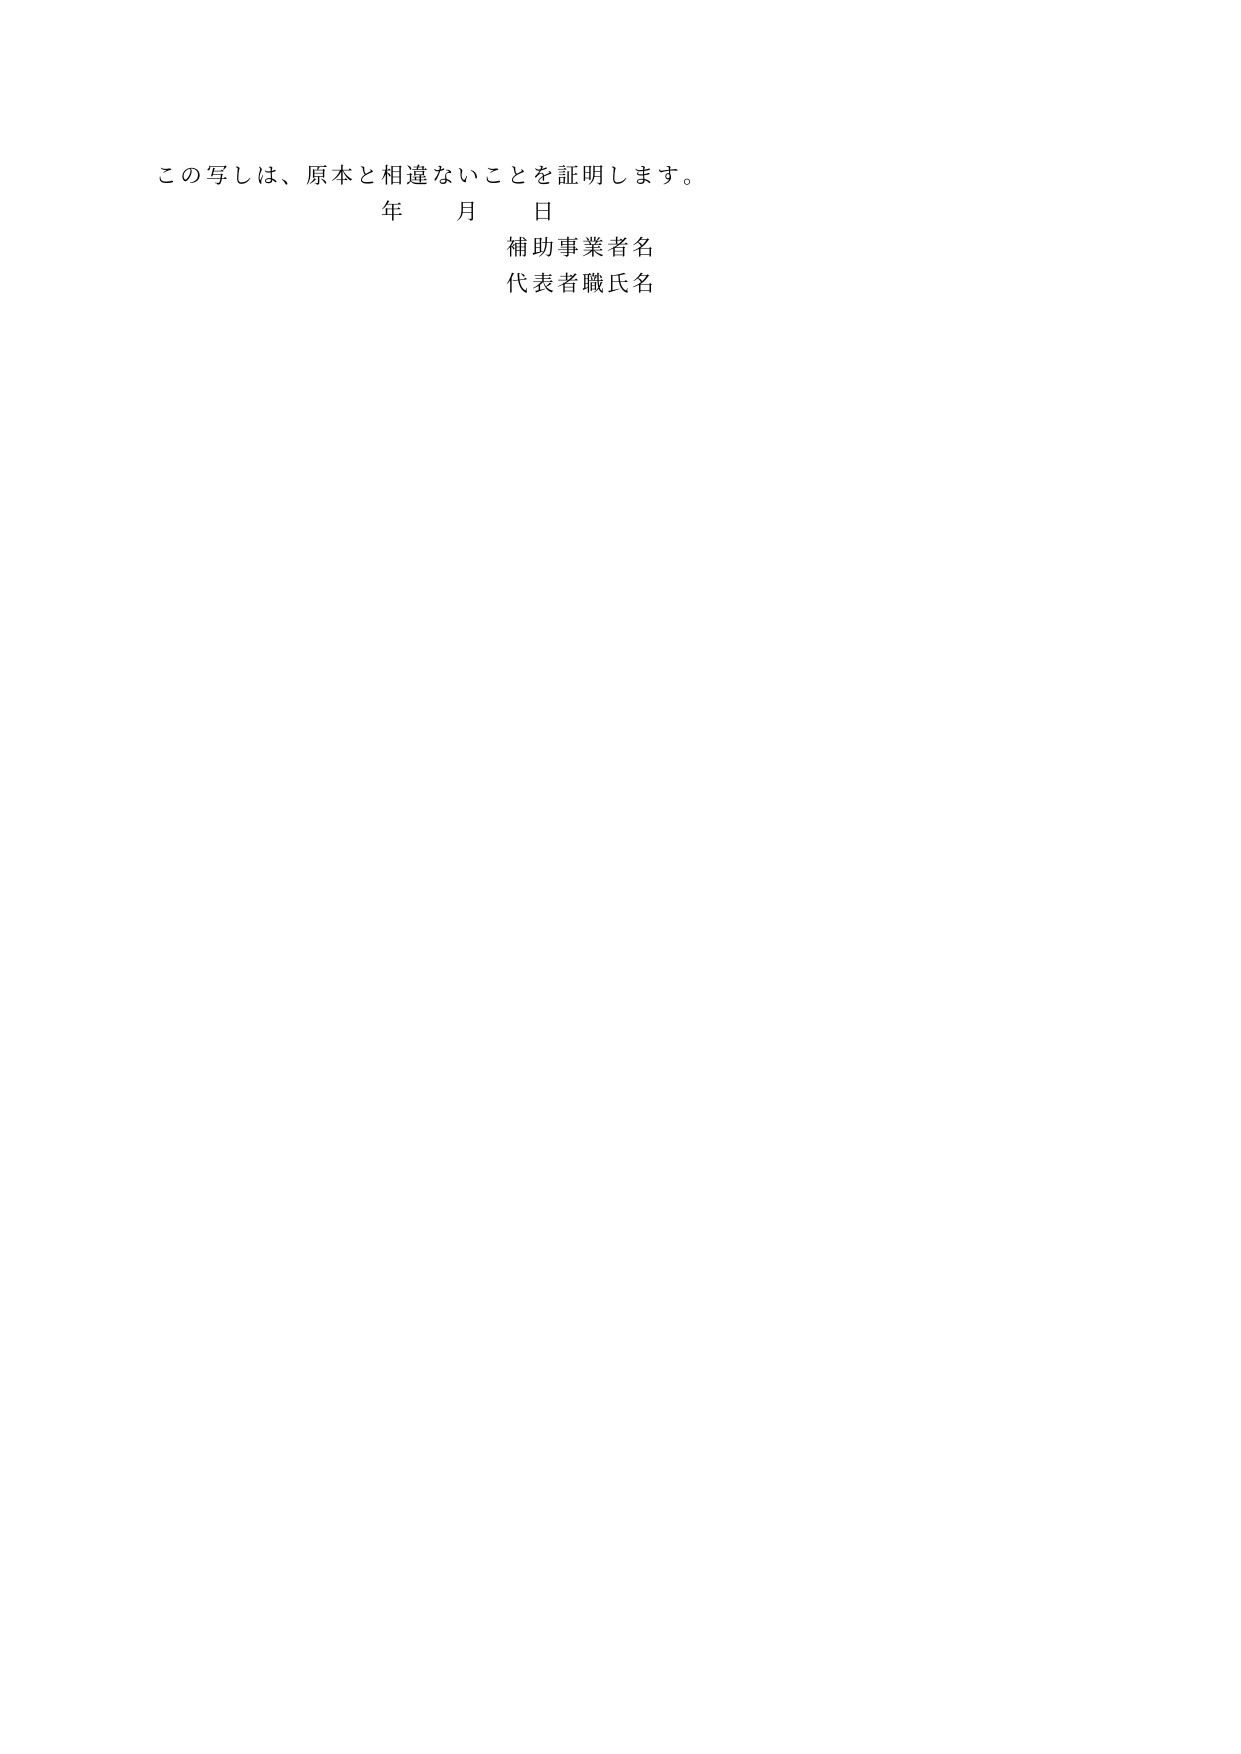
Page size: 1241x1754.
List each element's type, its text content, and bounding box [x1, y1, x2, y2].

text この写しは、原本と相違ないことを証明します。 [131, 156, 1109, 192]
text 代表者職氏名 [131, 264, 1109, 300]
text 年 月 日 [131, 192, 1109, 228]
text 補助事業者名 [131, 228, 1109, 264]
